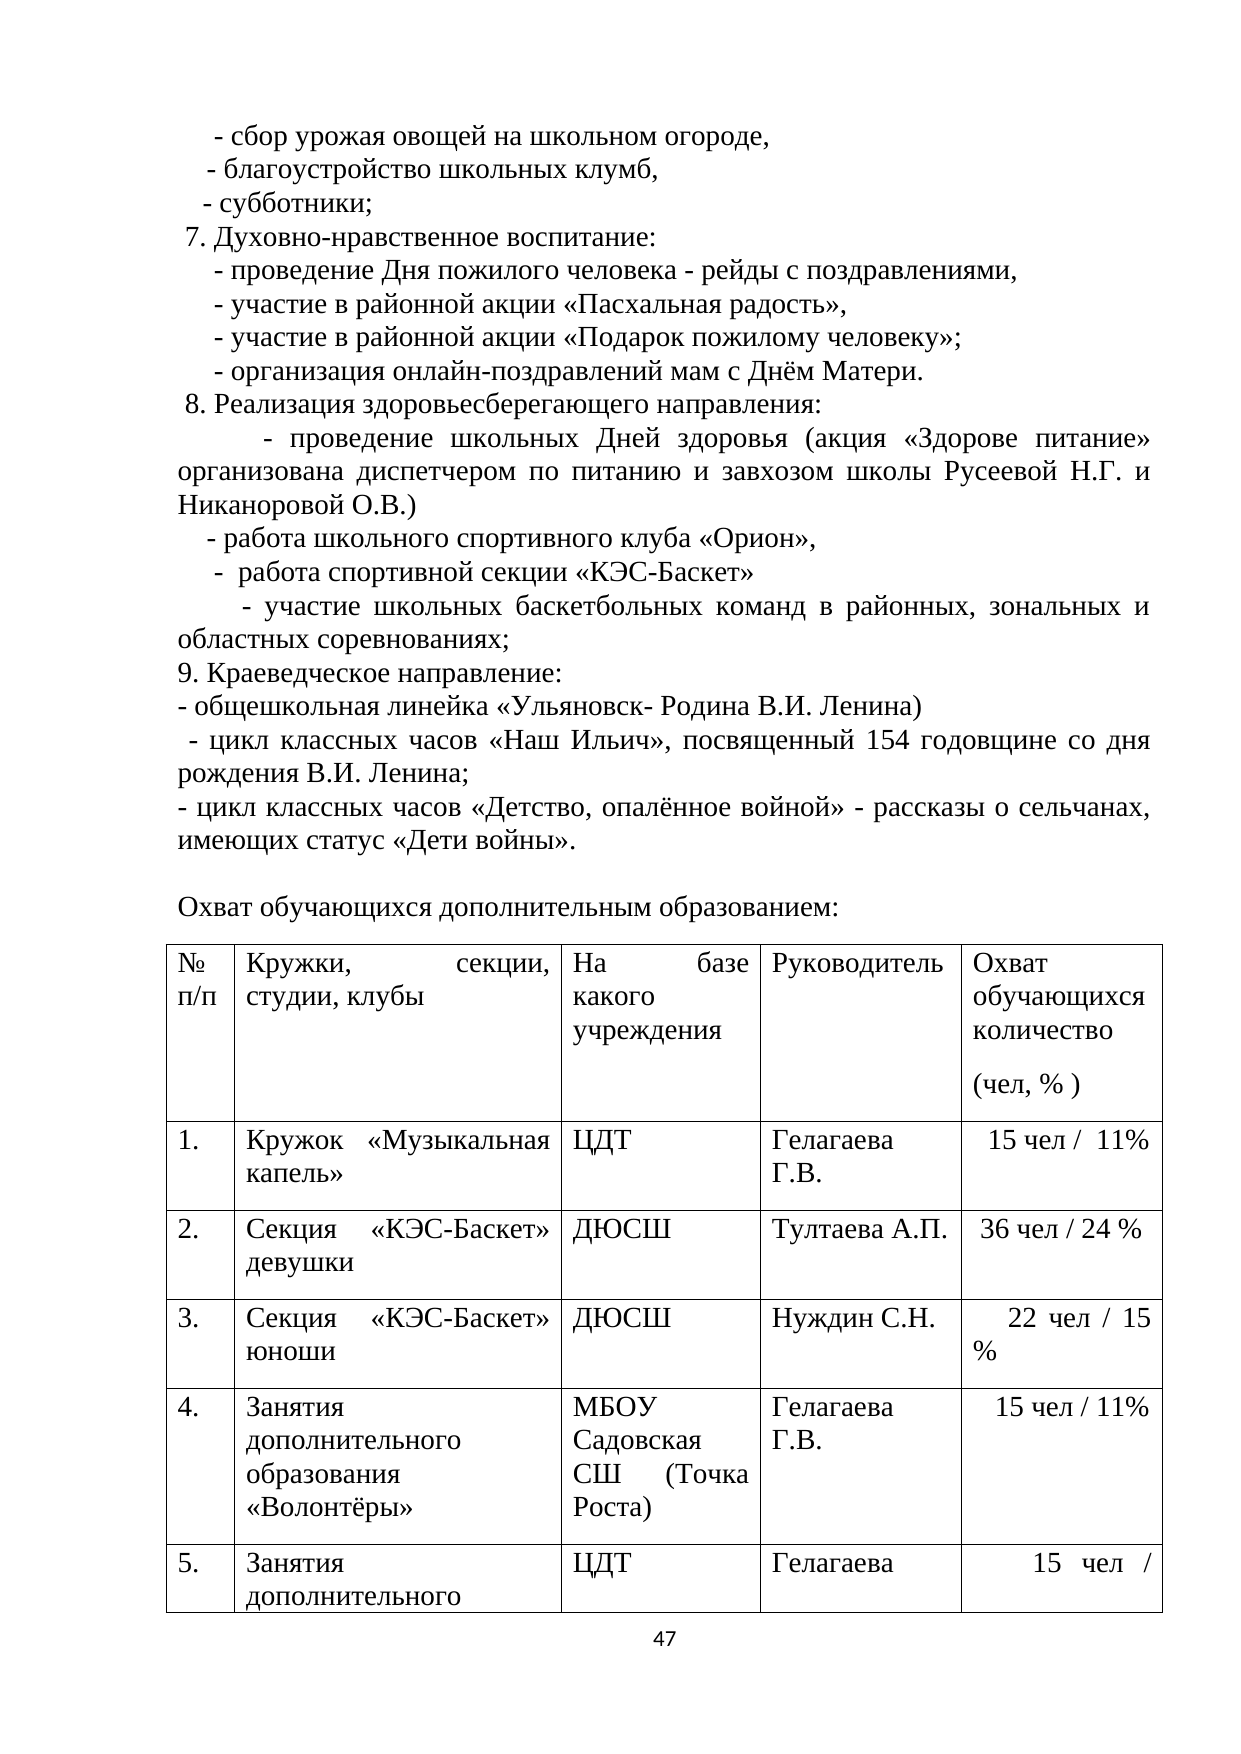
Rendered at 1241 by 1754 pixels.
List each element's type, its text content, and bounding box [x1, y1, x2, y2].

text - цикл классных часов «Наш Ильич», посвященный 154 годовщине со дня рождения В.И. Ленина; [177, 722, 1152, 789]
table_cell Гелагаева Г.В. [761, 1122, 961, 1210]
text - сбор урожая овощей на школьном огороде, [177, 118, 1152, 152]
table_cell Нуждин С.Н. [761, 1300, 961, 1388]
table_cell Секция «КЭС-Баскет» девушки [235, 1211, 561, 1299]
table_cell Занятия дополнительного образования «Волонтёры» [235, 1389, 561, 1544]
table_header Кружки, секции, студии, клубы [235, 945, 561, 1121]
text 7. Духовно-нравственное воспитание: [177, 219, 1152, 252]
table_cell ЦДТ [562, 1545, 760, 1612]
table_cell ДЮСШ [562, 1211, 760, 1299]
text 8. Реализация здоровьесберегающего направления: [177, 386, 1152, 420]
table_cell 3. [167, 1300, 234, 1388]
table_cell ЦДТ [562, 1122, 760, 1210]
table_cell Кружок «Музыкальная капель» [235, 1122, 561, 1210]
table_cell 2. [167, 1211, 234, 1299]
text - участие в районной акции «Пасхальная радость», [177, 286, 1152, 319]
table_cell МБОУ Садовская СШ (Точка Роста) [562, 1389, 760, 1544]
table_cell 36 чел / 24 % [962, 1211, 1162, 1299]
table_cell Секция «КЭС-Баскет» юноши [235, 1300, 561, 1388]
table_header № п/п [167, 945, 234, 1121]
table_cell Гелагаева Г.В. [761, 1545, 961, 1612]
text - участие школьных баскетбольных команд в районных, зональных и областных соревнованиях; [177, 588, 1152, 655]
table_header Руководитель [761, 945, 961, 1121]
text - работа школьного спортивного клуба «Орион», [177, 521, 1152, 554]
text - участие в районной акции «Подарок пожилому человеку»; [177, 319, 1152, 353]
table_cell 15 чел / 11% [962, 1122, 1162, 1210]
text - проведение школьных Дней здоровья (акция «Здорове питание» организована диспетчером по питанию и завхозом школы Русеевой Н.Г. и Никаноровой О.В.) [177, 420, 1152, 521]
table_cell 4. [167, 1389, 234, 1544]
table_header Охват обучающихся количество (чел, % ) [962, 945, 1162, 1121]
table_cell ДЮСШ [562, 1300, 760, 1388]
table_cell 15 чел / 11% [962, 1545, 1162, 1612]
table_cell Тултаева А.П. [761, 1211, 961, 1299]
table_cell 22 чел / 15 % [962, 1300, 1162, 1388]
text - субботники; [177, 185, 1152, 219]
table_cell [235, 1545, 561, 1612]
text - цикл классных часов «Детство, опалённое войной» - рассказы о сельчанах, имеющих статус «Дети войны». [177, 789, 1152, 856]
text - организация онлайн-поздравлений мам с Днём Матери. [177, 353, 1152, 386]
table_header На базе какого учреждения [562, 945, 760, 1121]
text - общешкольная линейка «Ульяновск- Родина В.И. Ленина) [177, 688, 1152, 722]
text - проведение Дня пожилого человека - рейды с поздравлениями, [177, 252, 1152, 286]
table_cell 15 чел / 11% [962, 1389, 1162, 1544]
list Краеведческое направление: [177, 655, 1152, 688]
table_cell 1. [167, 1122, 234, 1210]
table_cell 5. [167, 1545, 234, 1612]
table_cell Гелагаева Г.В. [761, 1389, 961, 1544]
text - работа спортивной секции «КЭС-Баскет» [177, 554, 1152, 588]
text - благоустройство школьных клумб, [177, 152, 1152, 185]
text Охват обучающихся дополнительным образованием: [177, 889, 1152, 923]
